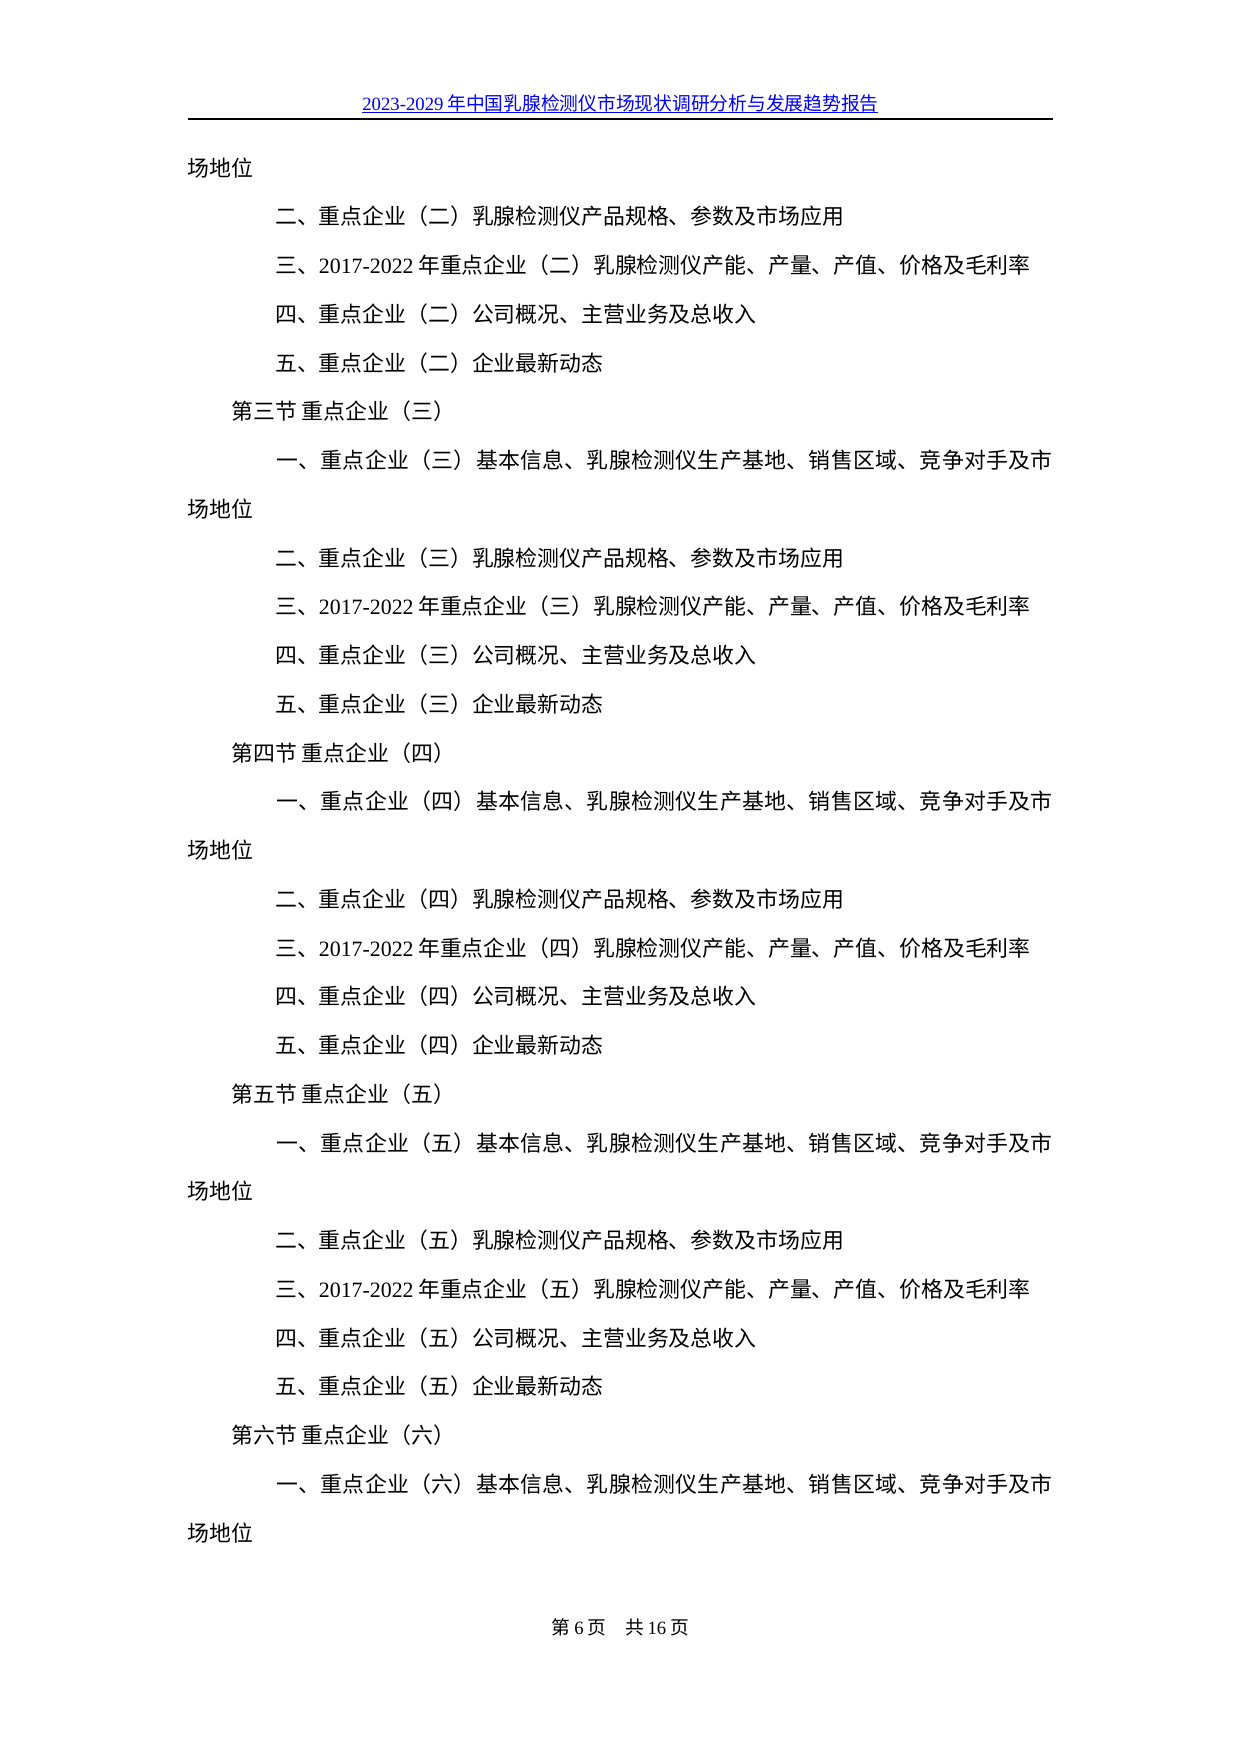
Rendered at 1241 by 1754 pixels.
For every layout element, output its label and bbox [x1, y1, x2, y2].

text [187, 150, 1053, 1548]
